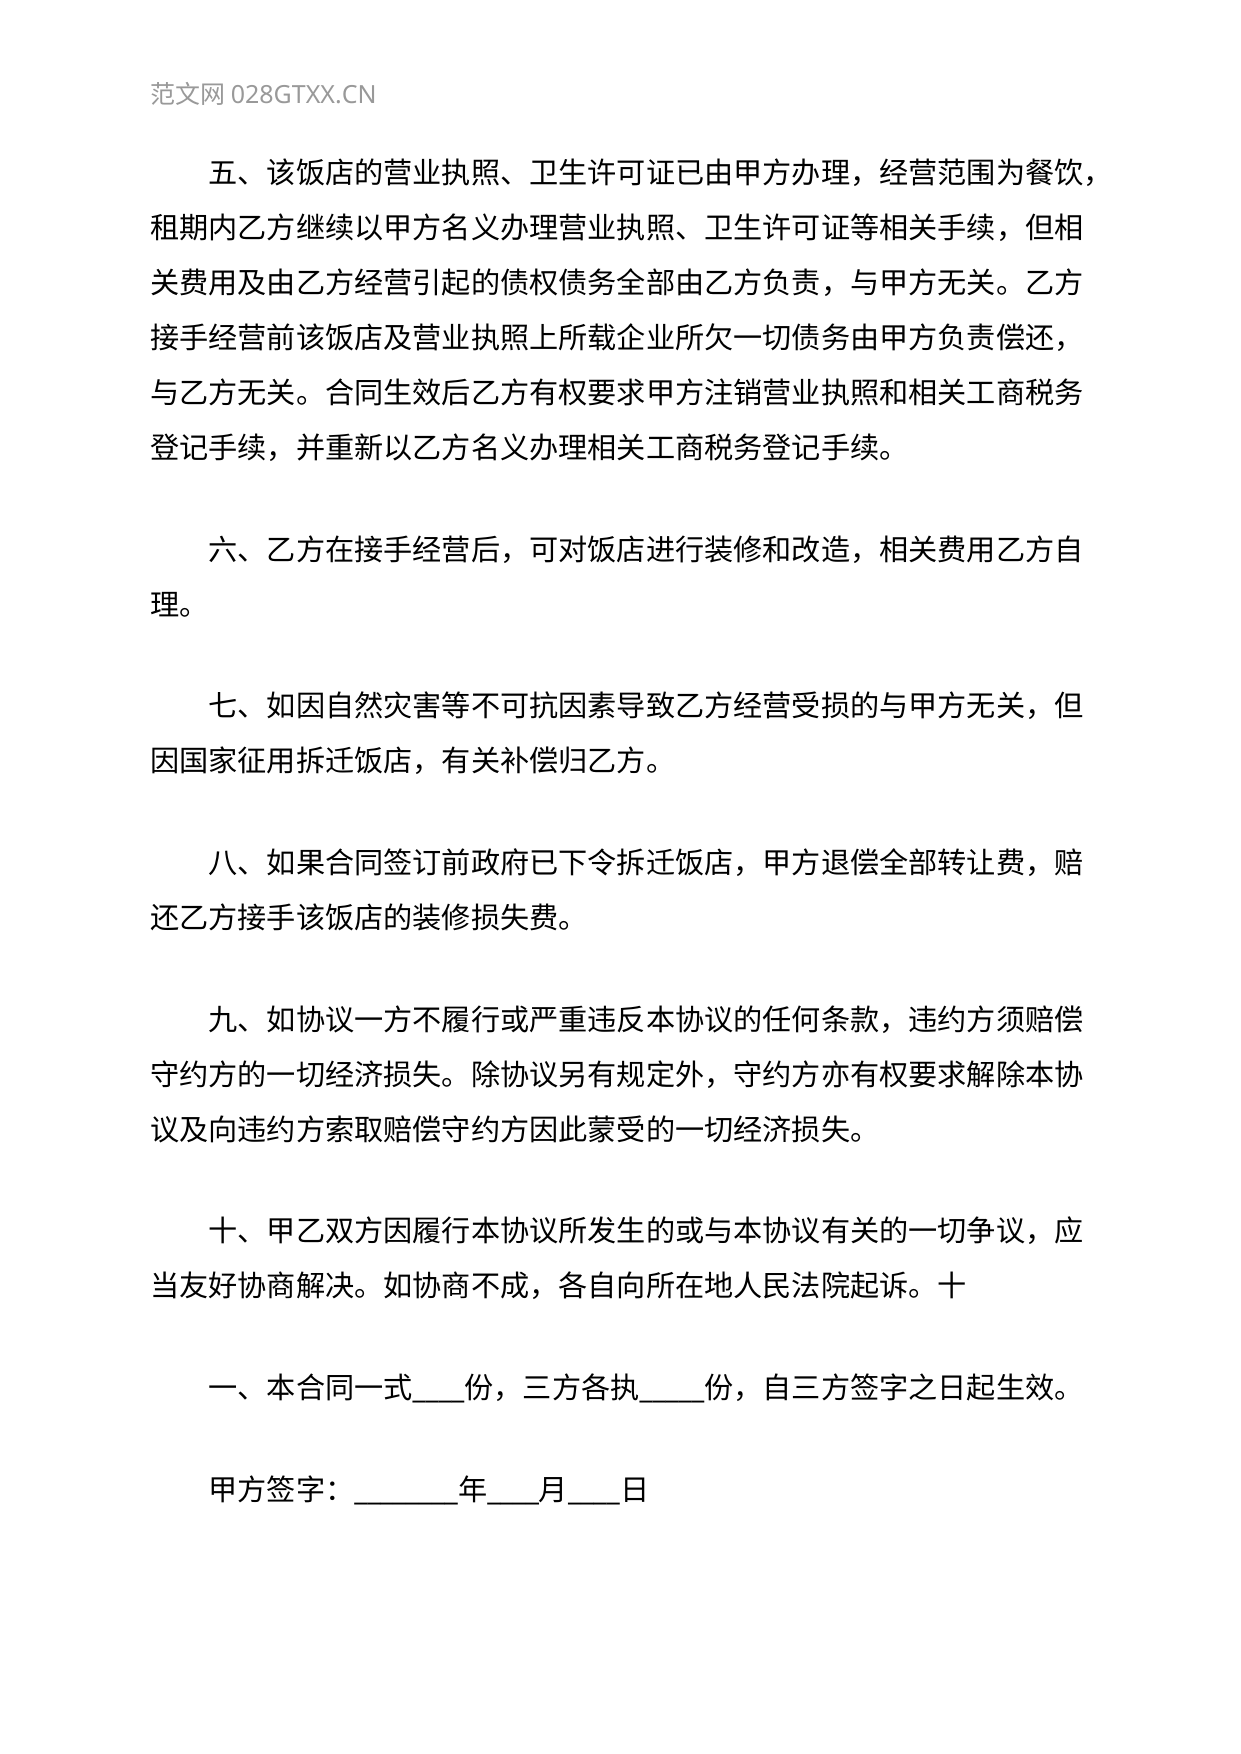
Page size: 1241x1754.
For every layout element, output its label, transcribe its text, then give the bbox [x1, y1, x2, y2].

text 五、该饭店的营业执照、卫生许可证已由甲方办理，经营范围为餐饮，租期内乙方继续以甲方名义办理营业执照、卫生许可证等相关手续，但相关费用及由乙方经营引起的债权债务全部由乙方负责，与甲方无关。乙方接手经营前该饭店及营业执照上所载企业所欠一切债务由甲方负责偿还，与乙方无关。合同生效后乙方有权要求甲方注销营业执照和相关工商税务登记手续，并重新以乙方名义办理相关工商税务登记手续。 [150, 150, 1090, 467]
text 六、乙方在接手经营后，可对饭店进行装修和改造，相关费用乙方自理。 [150, 526, 1090, 623]
text 十、甲乙双方因履行本协议所发生的或与本协议有关的一切争议，应当友好协商解决。如协商不成，各自向所在地人民法院起诉。十 [150, 1208, 1090, 1305]
text 一、本合同一式____份，三方各执_____份，自三方签字之日起生效。 [150, 1364, 1090, 1407]
text 七、如因自然灾害等不可抗因素导致乙方经营受损的与甲方无关，但因国家征用拆迁饭店，有关补偿归乙方。 [150, 683, 1090, 780]
text 八、如果合同签订前政府已下令拆迁饭店，甲方退偿全部转让费，赔还乙方接手该饭店的装修损失费。 [150, 839, 1090, 937]
text 九、如协议一方不履行或严重违反本协议的任何条款，违约方须赔偿守约方的一切经济损失。除协议另有规定外，守约方亦有权要求解除本协议及向违约方索取赔偿守约方因此蒙受的一切经济损失。 [150, 996, 1090, 1148]
text 甲方签字：________年____月____日 [150, 1466, 1090, 1509]
